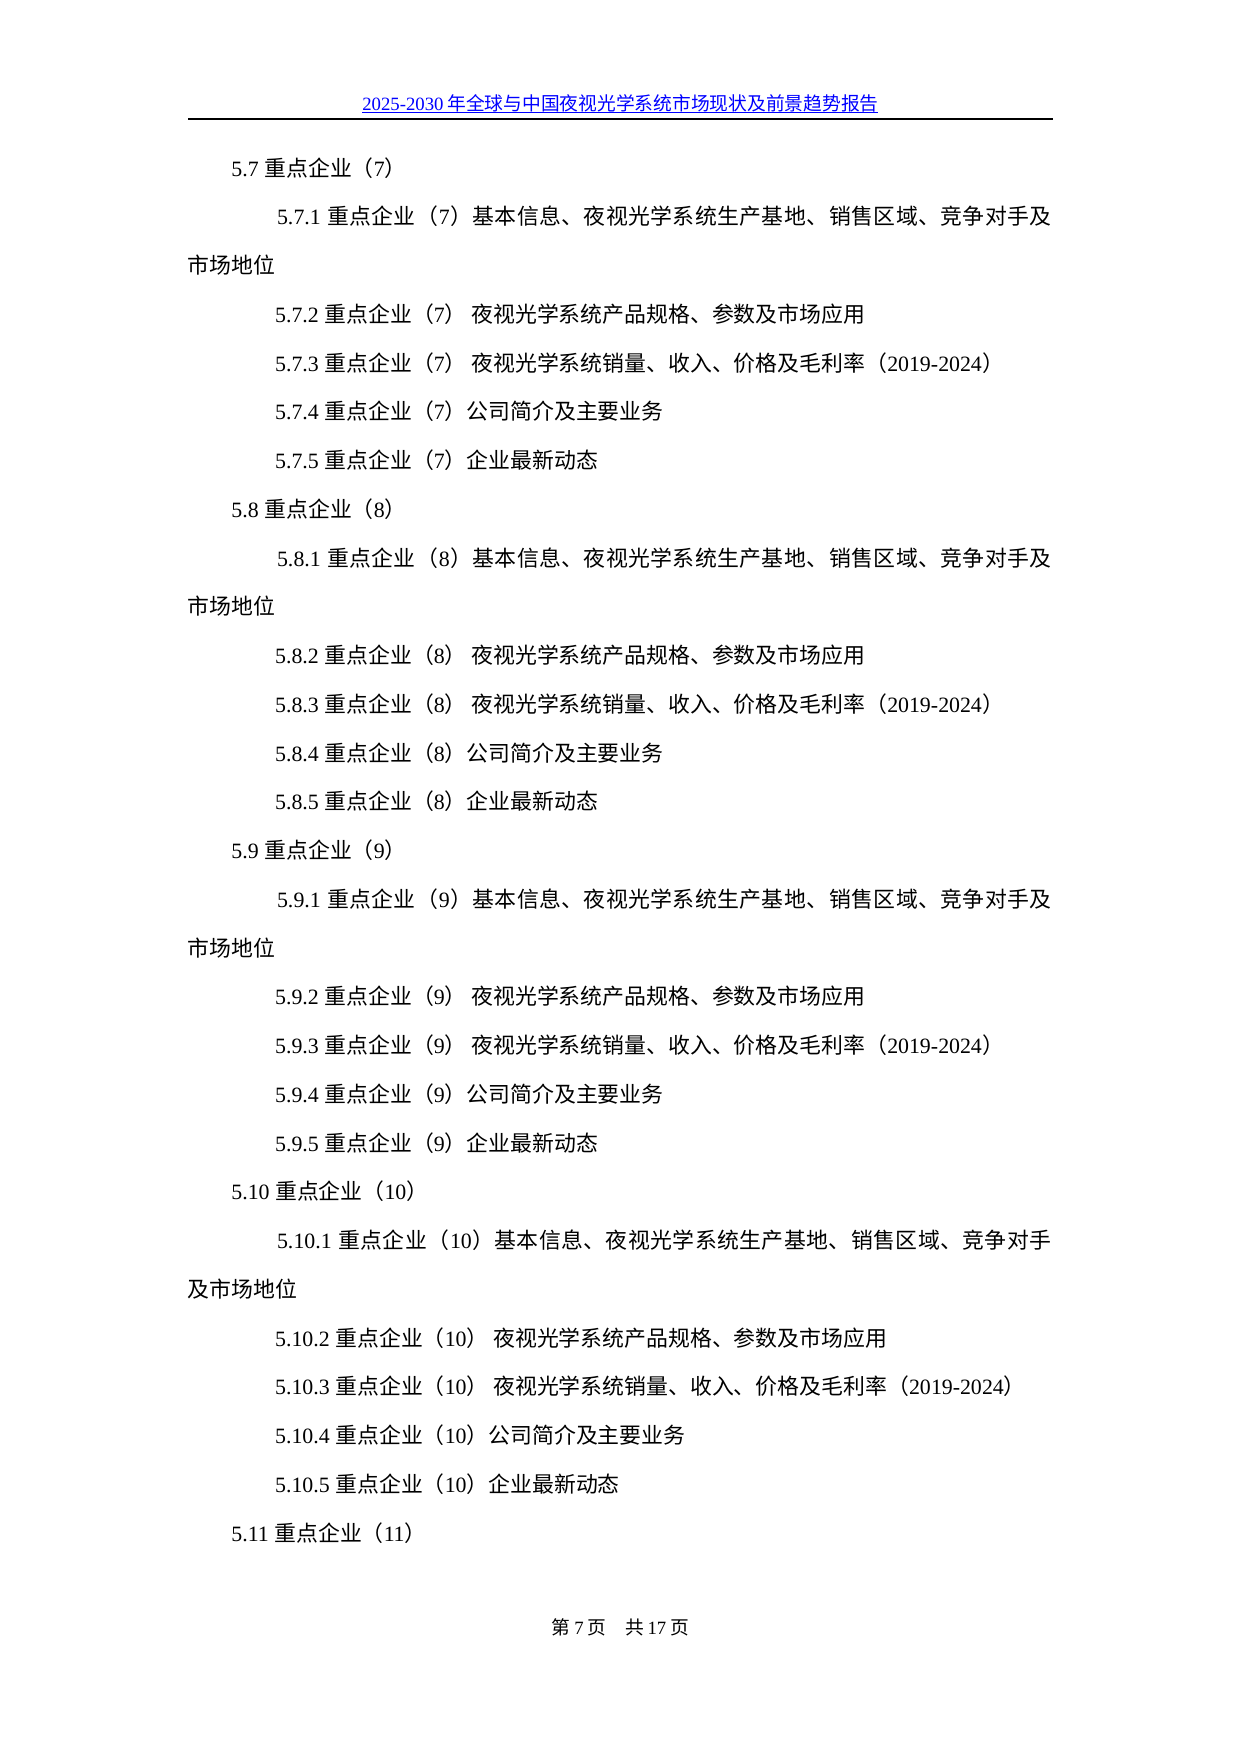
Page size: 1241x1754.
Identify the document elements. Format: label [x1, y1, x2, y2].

text [187, 150, 1053, 1548]
